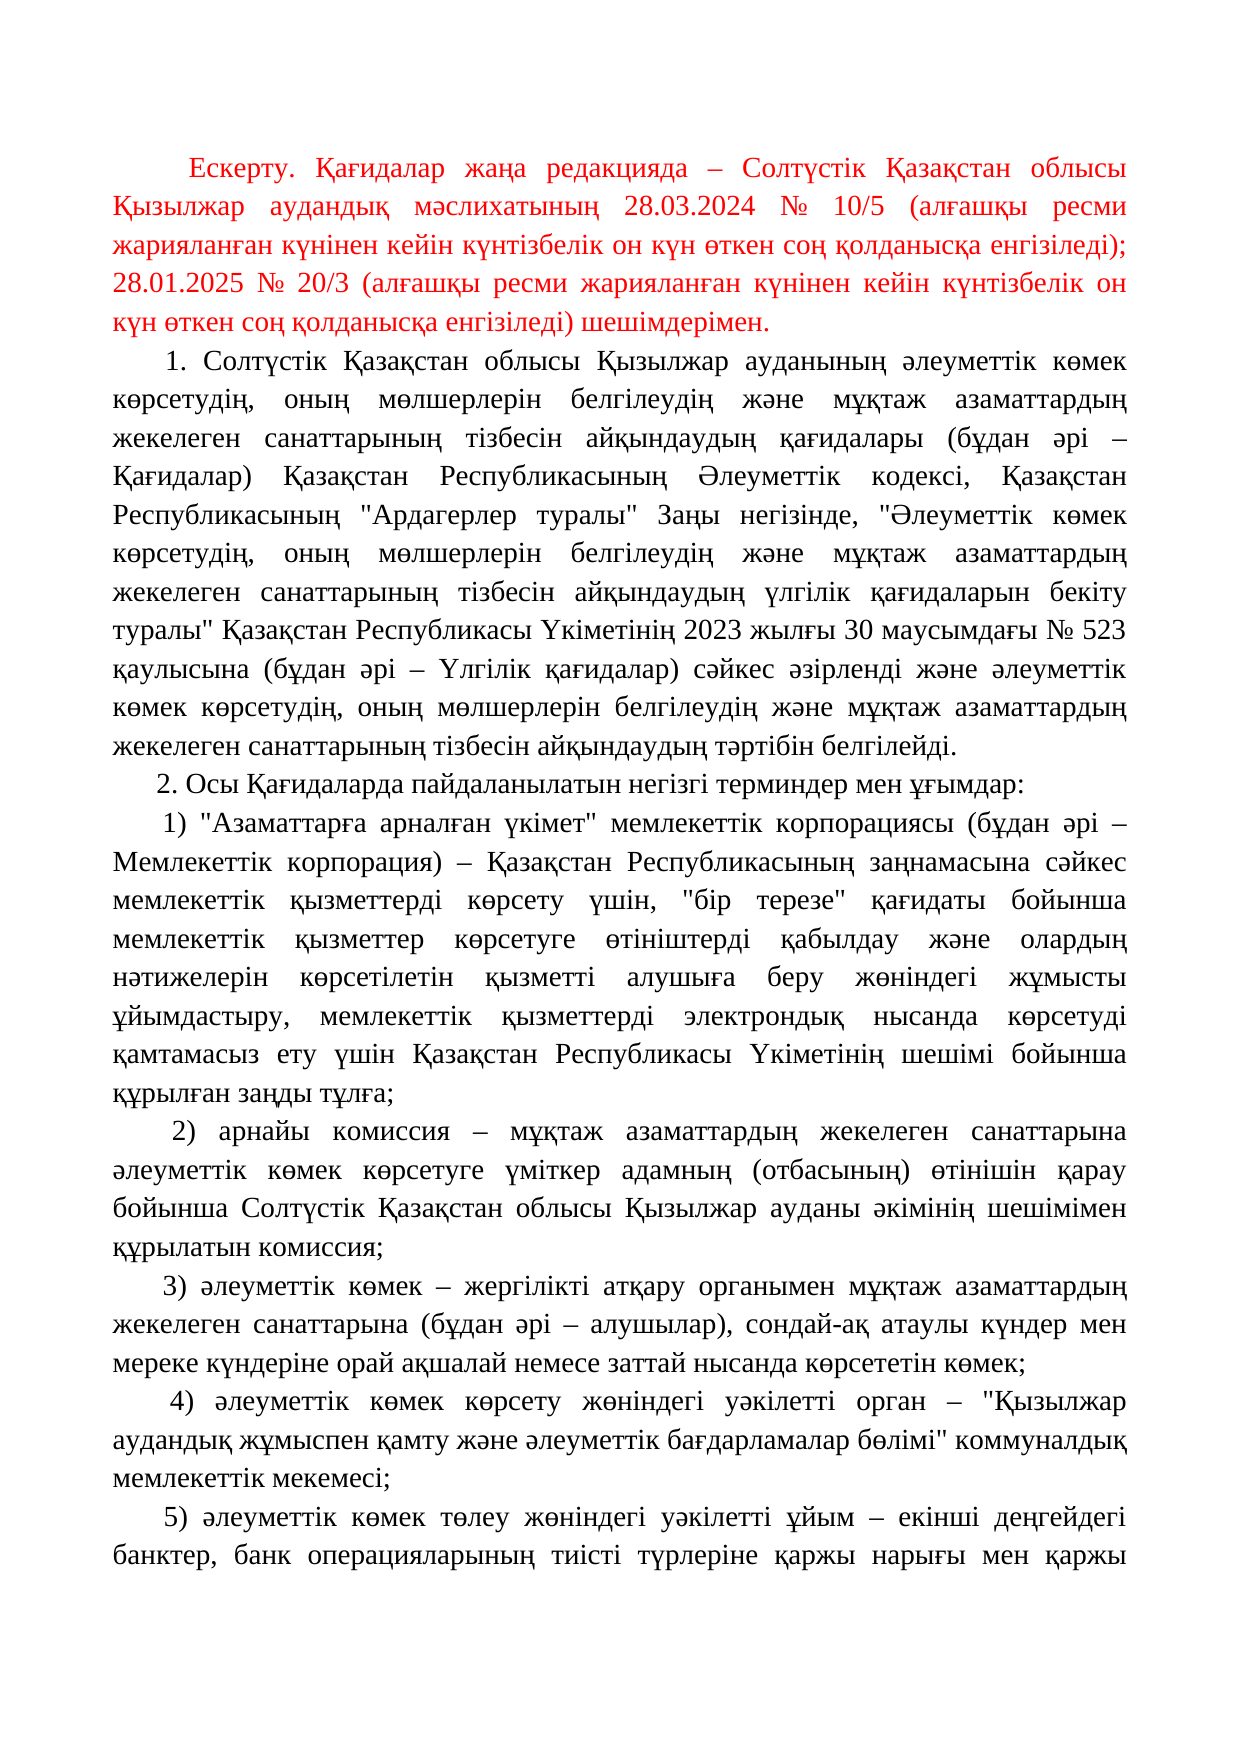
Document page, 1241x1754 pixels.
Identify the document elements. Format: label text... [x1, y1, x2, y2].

text 2) арнайы комиссия – мұқтаж азаматтардың жекелеген санаттарына әлеуметтік көмек көрсетуге үміткер адамның (отбасының) өтінішін қарау бойынша Солтүстік Қазақстан облысы Қызылжар ауданы әкімінің шешімімен құрылатын комиссия; [112, 1113, 1128, 1263]
text 1) "Азаматтарға арналған үкімет" мемлекеттік корпорациясы (бұдан әрі – Мемлекеттік корпорация) – Қазақстан Республикасының заңнамасына сәйкес мемлекеттік қызметтерді көрсету үшін, "бір терезе" қағидаты бойынша мемлекеттік қызметтер көрсетуге өтініштерді қабылдау және олардың нәтижелерін көрсетілетін қызметті алушыға беру жөніндегі жұмысты ұйымдастыру, мемлекеттік қызметтерді электрондық нысанда көрсетуді қамтамасыз ету үшін Қазақстан Республикасы Үкіметінің шешімі бойынша құрылған заңды тұлға; [112, 805, 1128, 1108]
text Ескерту. Қағидалар жаңа редакцияда – Солтүстік Қазақстан облысы Қызылжар аудандық мәслихатының 28.03.2024 № 10/5 (алғашқы ресми жарияланған күнінен кейін күнтізбелік он күн өткен соң қолданысқа енгізіледі); 28.01.2025 № 20/3 (алғашқы ресми жарияланған күнінен кейін күнтізбелік он күн өткен соң қолданысқа енгізіледі) шешімдерімен. [112, 150, 1128, 338]
text 1. Солтүстік Қазақстан облысы Қызылжар ауданының әлеуметтік көмек көрсетудің, оның мөлшерлерін белгілеудің және мұқтаж азаматтардың жекелеген санаттарының тізбесін айқындаудың қағидалары (бұдан әрі – Қағидалар) Қазақстан Республикасының Әлеуметтік кодексі, Қазақстан Республикасының "Ардагерлер туралы" Заңы негізінде, "Әлеуметтік көмек көрсетудің, оның мөлшерлерін белгілеудің және мұқтаж азаматтардың жекелеген санаттарының тізбесін айқындаудың үлгілік қағидаларын бекіту туралы" Қазақстан Республикасы Үкіметінің 2023 жылғы 30 маусымдағы № 523 қаулысына (бұдан әрі – Үлгілік қағидалар) сәйкес әзірленді және әлеуметтік көмек көрсетудің, оның мөлшерлерін белгілеудің және мұқтаж азаматтардың жекелеген санаттарының тізбесін айқындаудың тәртібін белгілейді. [112, 343, 1128, 762]
text 4) әлеуметтік көмек көрсету жөніндегі уәкілетті орган – "Қызылжар аудандық жұмыспен қамту және әлеуметтік бағдарламалар бөлімі" коммуналдық мемлекеттік мекемесі; [112, 1383, 1128, 1494]
text 3) әлеуметтік көмек – жергілікті атқару органымен мұқтаж азаматтардың жекелеген санаттарына (бұдан әрі – алушылар), сондай-ақ атаулы күндер мен мереке күндеріне орай ақшалай немесе заттай нысанда көрсететін көмек; [112, 1268, 1128, 1378]
text 2. Осы Қағидаларда пайдаланылатын негiзгi терминдер мен ұғымдар: [112, 767, 1128, 800]
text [112, 1499, 1128, 1571]
